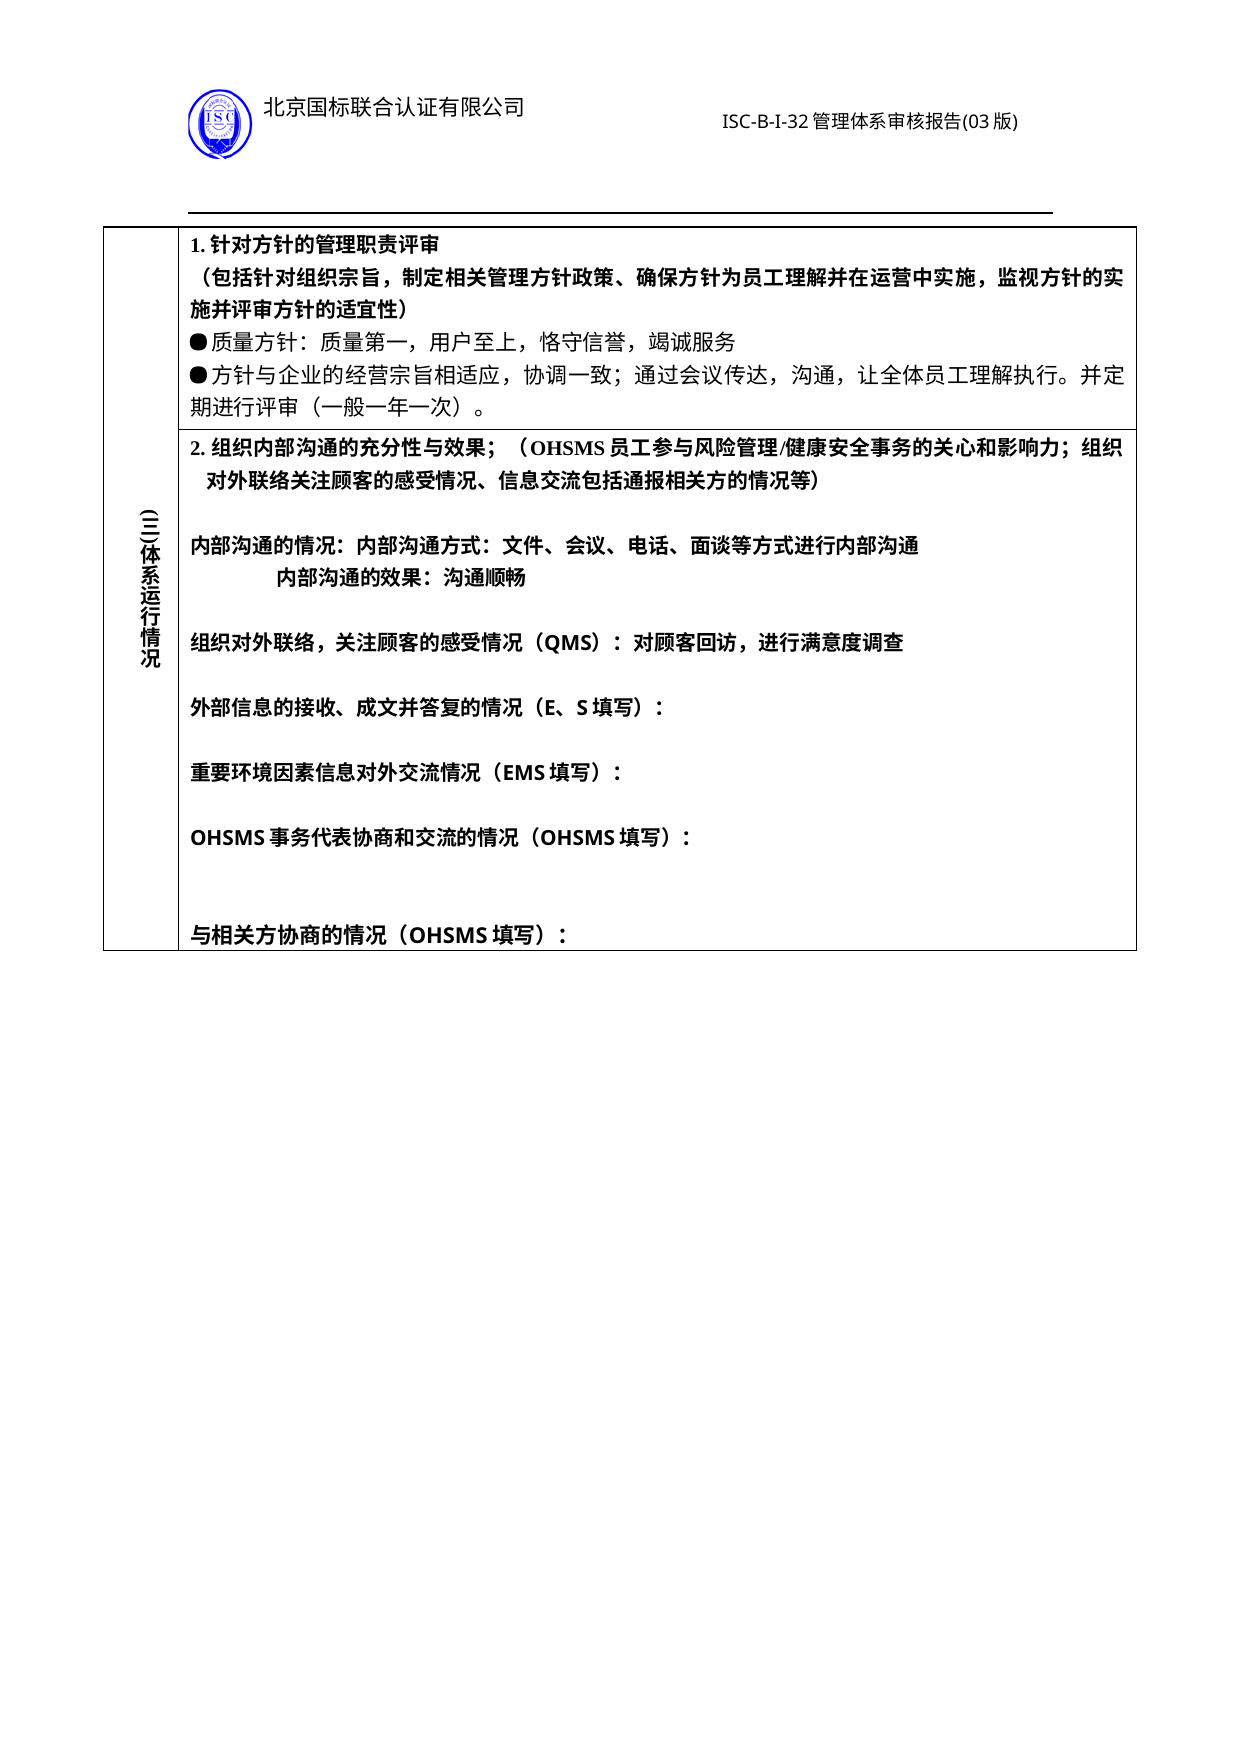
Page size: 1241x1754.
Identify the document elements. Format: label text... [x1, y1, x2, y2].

picture [187, 89, 253, 158]
table_cell 1. 针对方针的管理职责评审 （包括针对组织宗旨，制定相关管理方针政策、确保方针为员工理解并在运营中实施，监视方针的实施并评审方针的适宜性） 质量方针：质量第一，用户至上，恪守信誉，竭诚服务 方针与企业的经营宗旨相适应，协调一致；通过会议传达，沟通，让全体员工理解执行。并定期进行评审（一般一年一次）。 [179, 228, 1136, 429]
table_cell (三)体系运行情况 [104, 228, 178, 950]
table_cell 2. 组织内部沟通的充分性与效果；（OHSMS员工参与风险管理/健康安全事务的关心和影响力；组织对外联络关注顾客的感受情况、信息交流包括通报相关方的情况等） 内部沟通的情况：内部沟通方式：文件、会议、电话、面谈等方式进行内部沟通 内部沟通的效果：沟通顺畅 组织对外联络，关注顾客的感受情况（QMS）：对顾客回访，进行满意度调查 外部信息的接收、成文并答复的情况（E、S填写）： 重要环境因素信息对外交流情况（EMS填写）： OHSMS事务代表协商和交流的情况（OHSMS填写）： 与相关方协商的情况（OHSMS填写）： [179, 430, 1136, 950]
